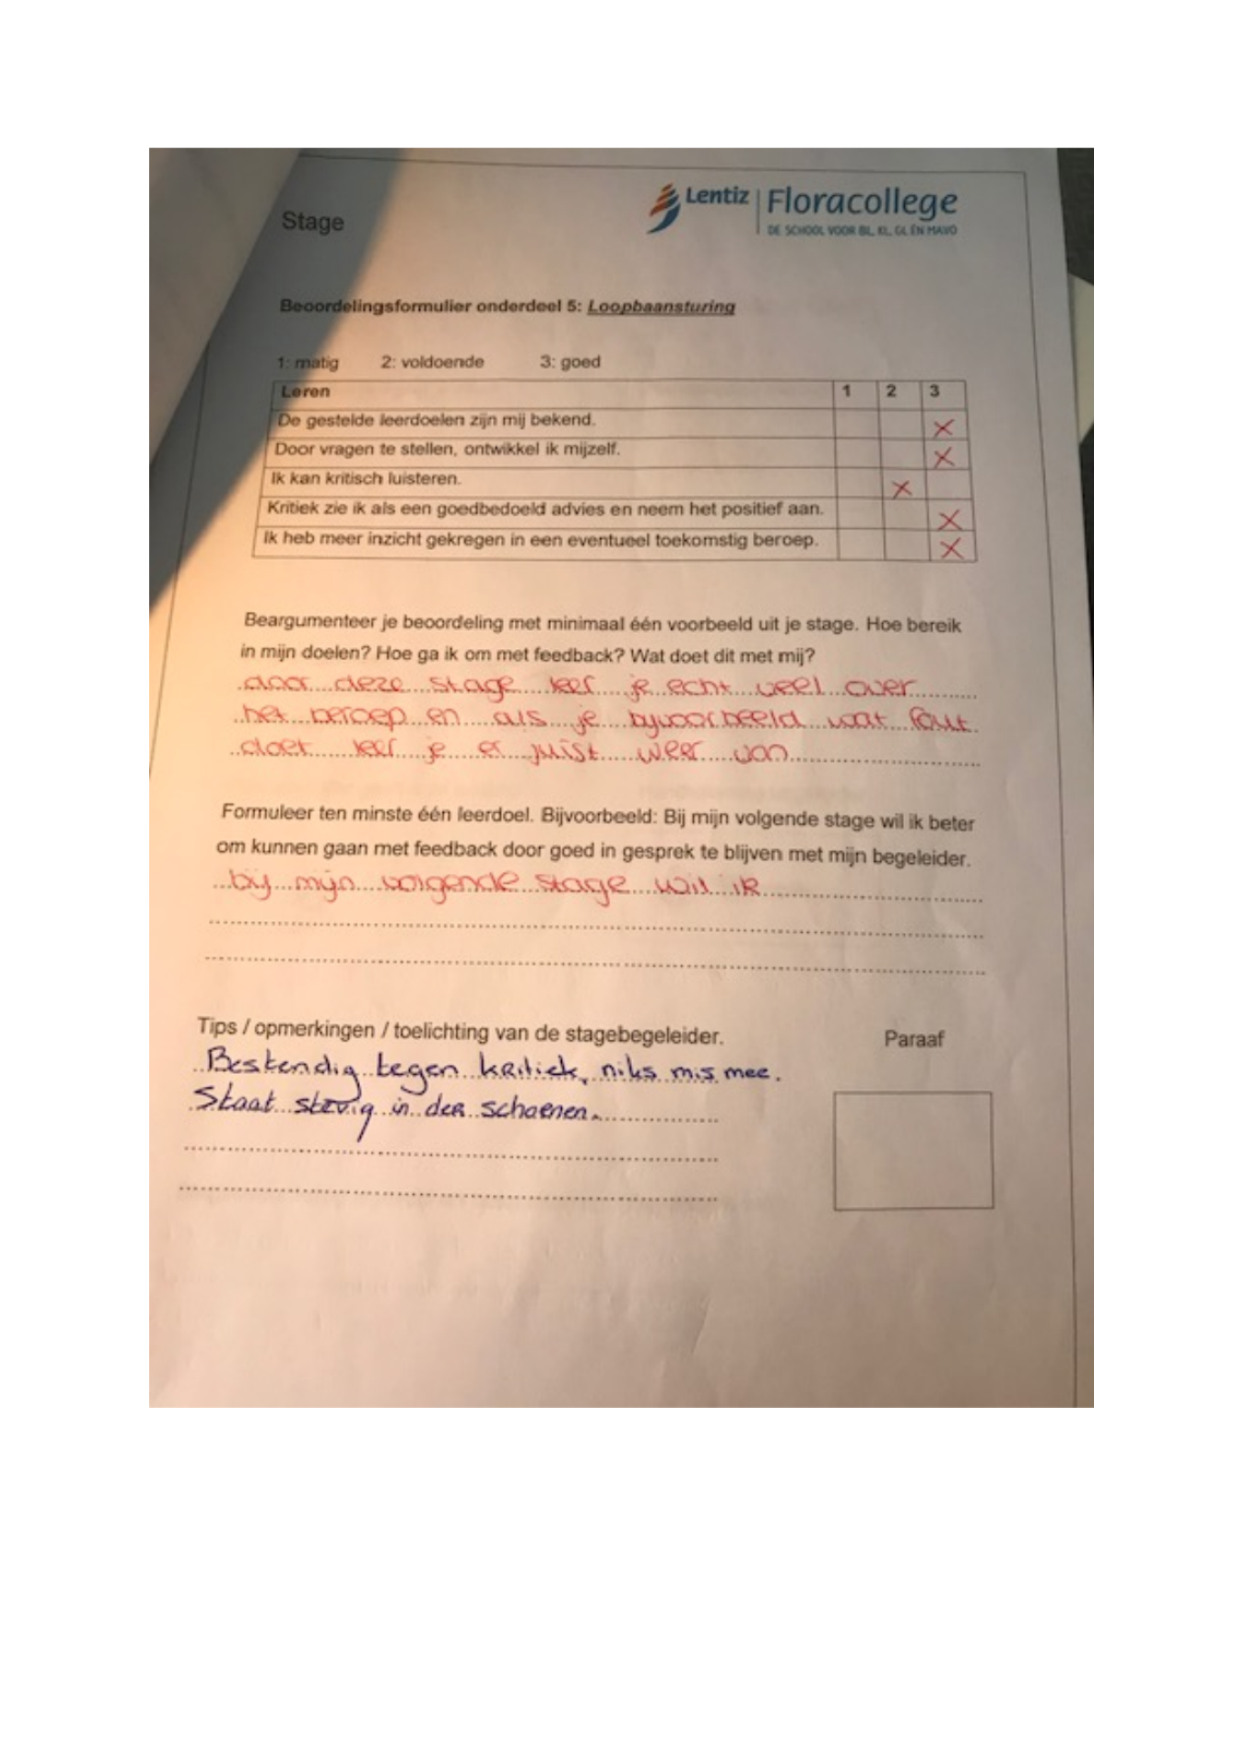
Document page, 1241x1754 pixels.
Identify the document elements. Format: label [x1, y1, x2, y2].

picture [150, 149, 1094, 1407]
